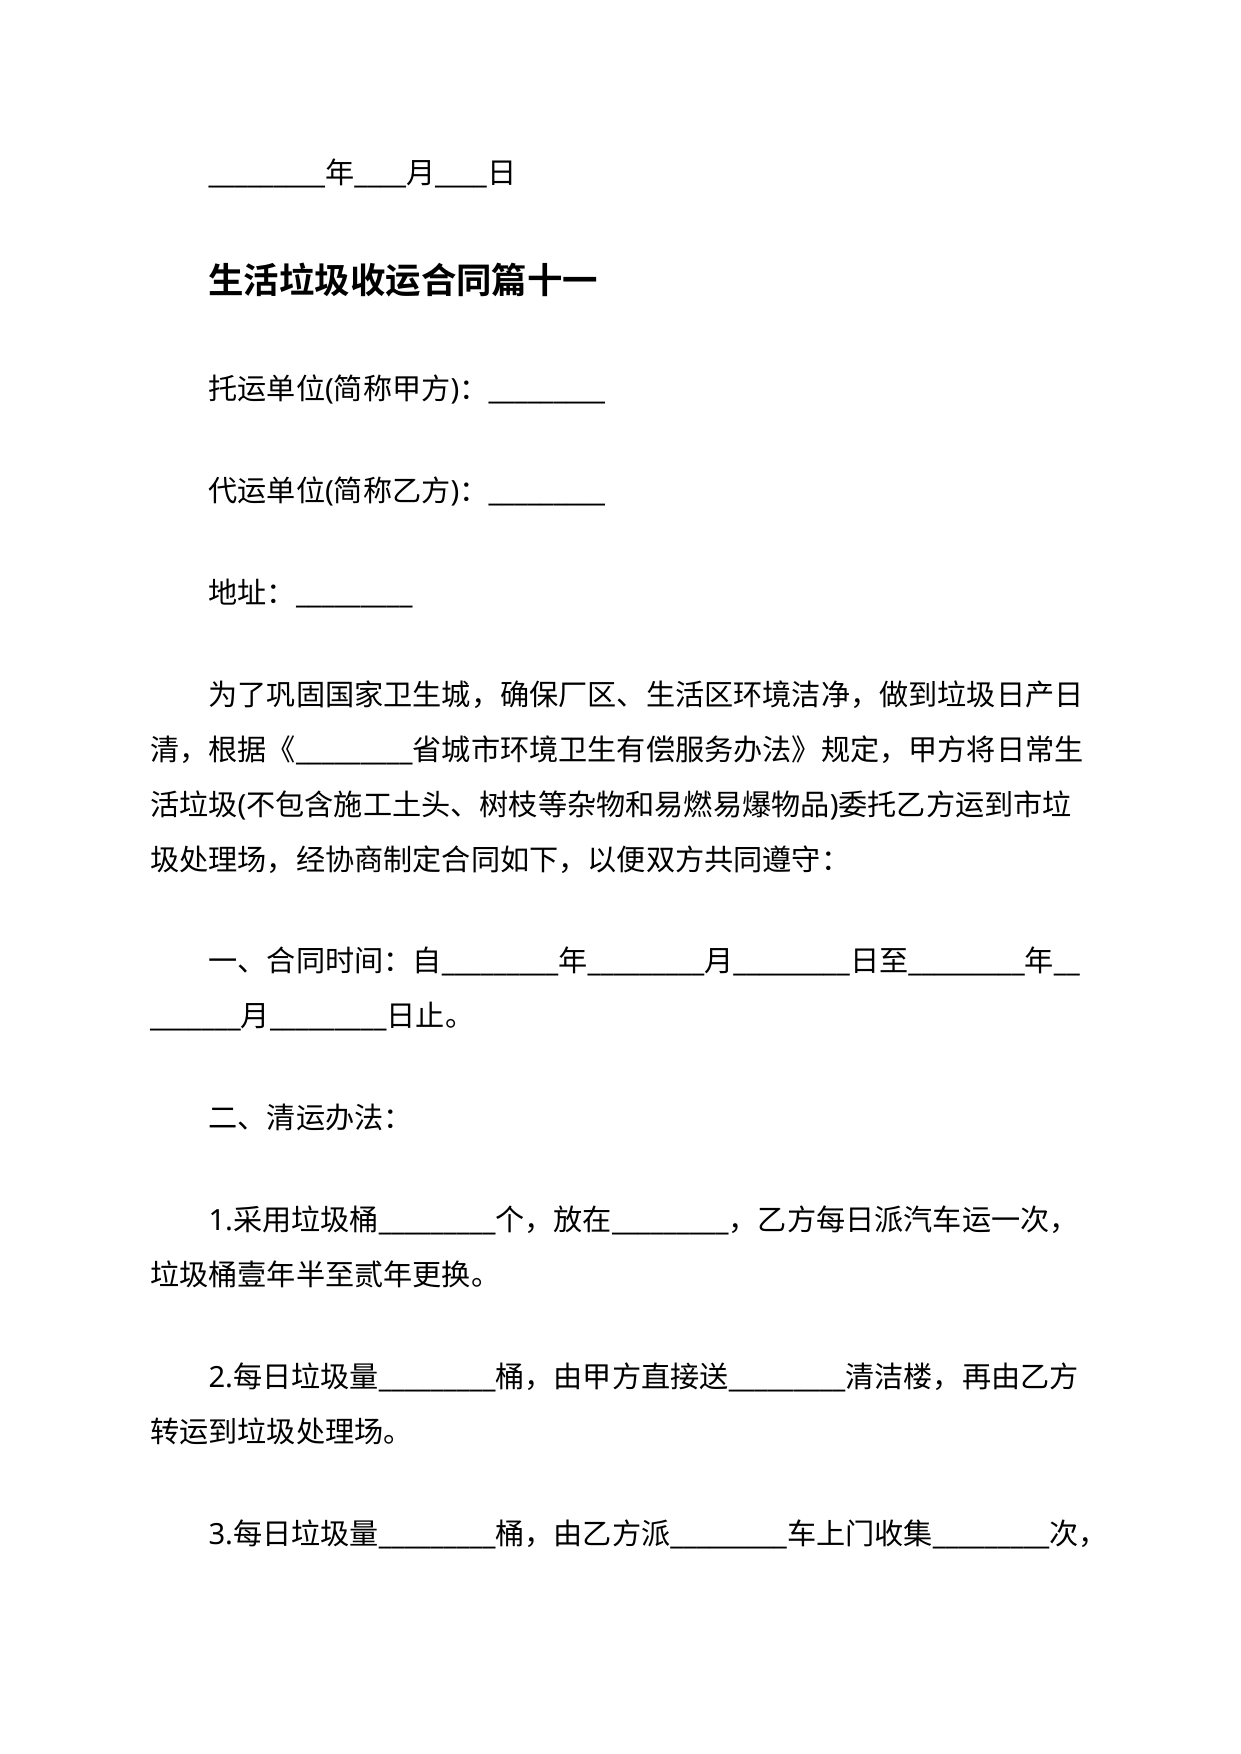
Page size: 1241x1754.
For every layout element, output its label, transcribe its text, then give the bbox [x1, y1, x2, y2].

text 为了巩固国家卫生城，确保厂区、生活区环境洁净，做到垃圾日产日清，根据《_________省城市环境卫生有偿服务办法》规定，甲方将日常生活垃圾(不包含施工土头、树枝等杂物和易燃易爆物品)委托乙方运到市垃圾处理场，经协商制定合同如下，以便双方共同遵守： [150, 671, 1090, 878]
text 生活垃圾收运合同篇十一 [150, 252, 1090, 303]
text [150, 1510, 1090, 1553]
text 一、合同时间：自_________年_________月_________日至_________年_________月_________日止。 [150, 938, 1090, 1035]
text 代运单位(简称乙方)：_________ [150, 467, 1090, 510]
text _________年____月____日 [150, 150, 1090, 192]
text 2.每日垃圾量_________桶，由甲方直接送_________清洁楼，再由乙方转运到垃圾处理场。 [150, 1353, 1090, 1451]
text 托运单位(简称甲方)：_________ [150, 365, 1090, 408]
text 二、清运办法： [150, 1095, 1090, 1137]
text 地址：_________ [150, 569, 1090, 612]
text 1.采用垃圾桶_________个，放在_________，乙方每日派汽车运一次，垃圾桶壹年半至贰年更换。 [150, 1197, 1090, 1294]
